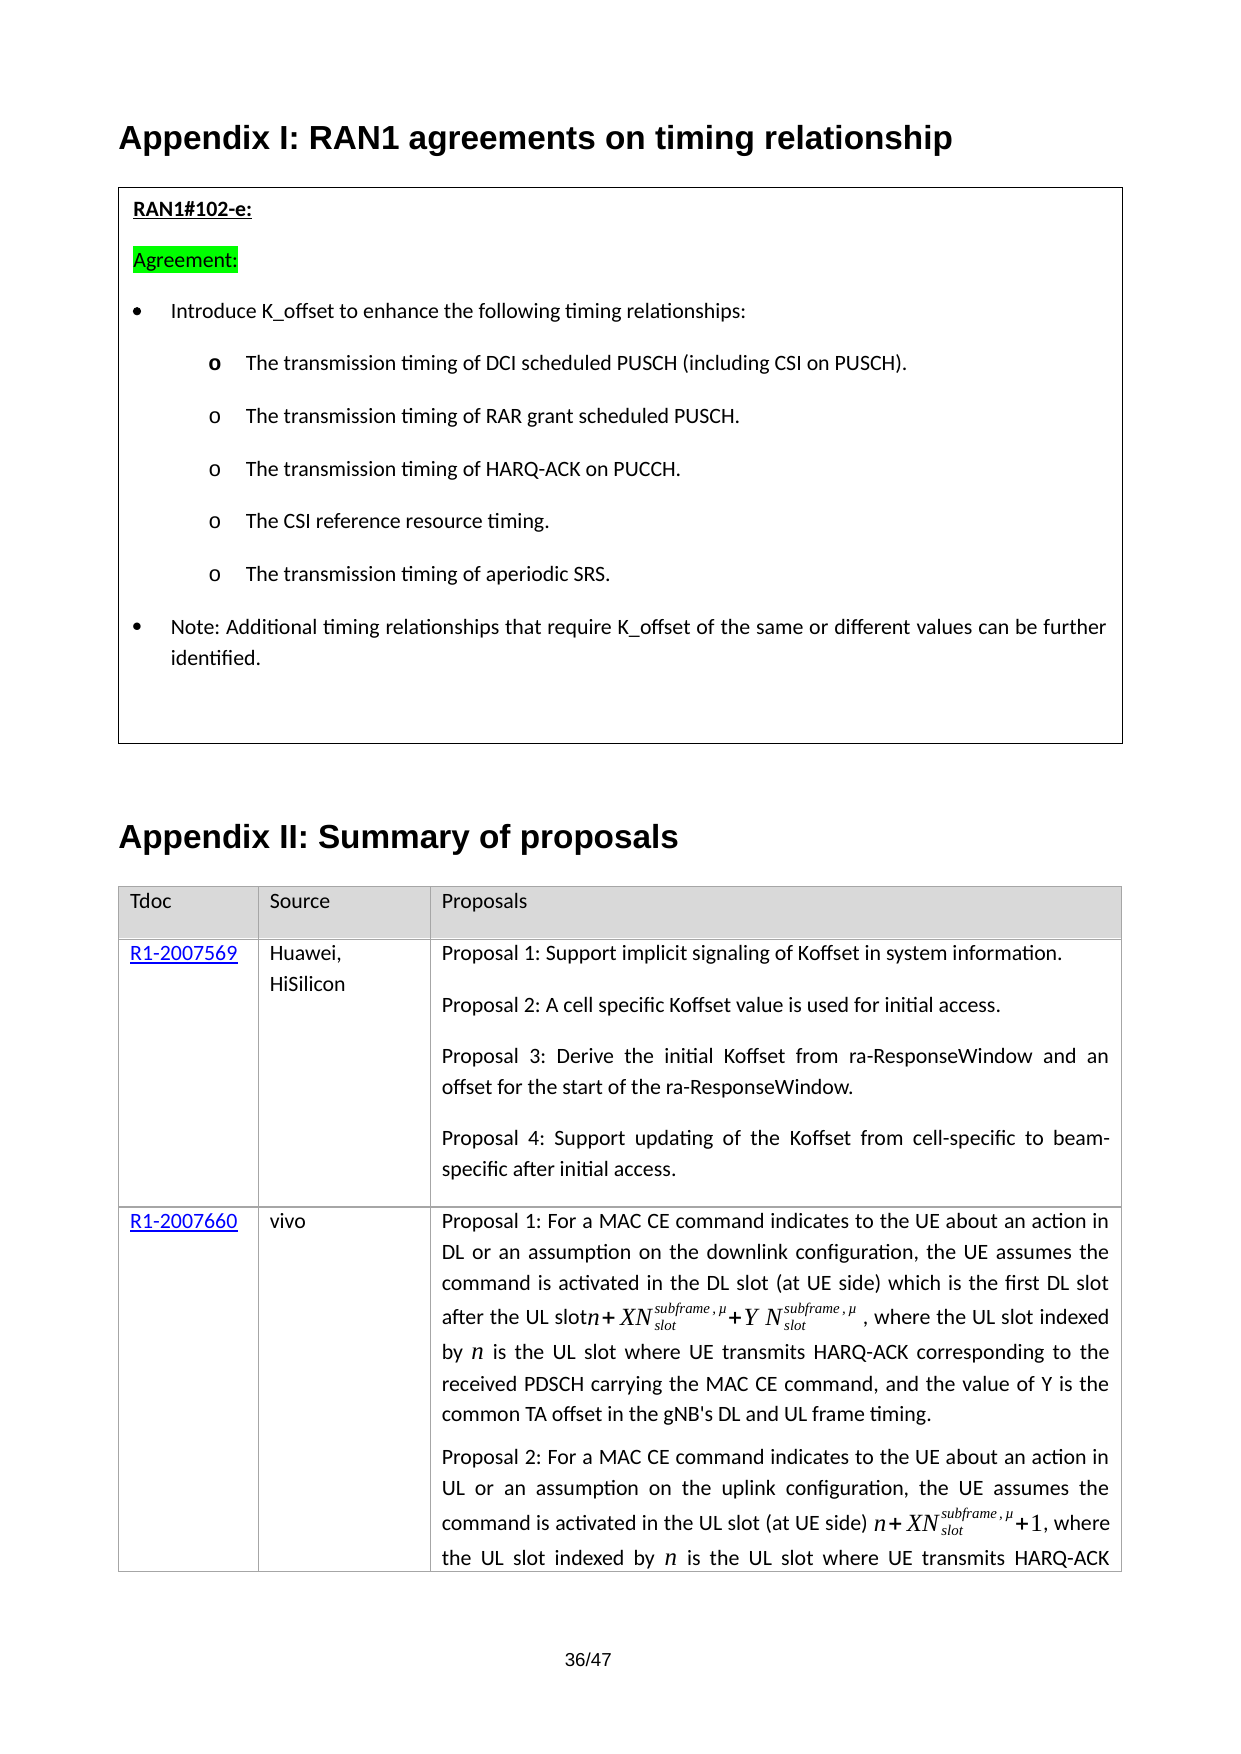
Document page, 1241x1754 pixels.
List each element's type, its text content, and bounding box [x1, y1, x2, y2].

table_header Proposals [431, 887, 1121, 938]
table_cell R1-2007569 [119, 940, 258, 1206]
table_cell Proposal 1: Support implicit signaling of Koffset in system information. Proposal 2: A cell specific Koffset value is used for initial access. Proposal 3: Derive the initial Koffset from ra-ResponseWindow and an offset for the start of the ra-ResponseWindow. Proposal 4: Support updating of the Koffset from cell-specific to beam-specific after initial access. [431, 940, 1121, 1206]
table_header Source [259, 887, 430, 938]
table_cell vivo [259, 1208, 430, 1571]
table_header Tdoc [119, 887, 258, 938]
table_cell Huawei, HiSilicon [259, 940, 430, 1206]
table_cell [431, 1208, 1121, 1571]
table_cell R1-2007660 [119, 1208, 258, 1571]
subtitle Appendix II: Summary of proposals [118, 817, 1122, 855]
subtitle Appendix I: RAN1 agreements on timing relationship [118, 118, 1122, 157]
